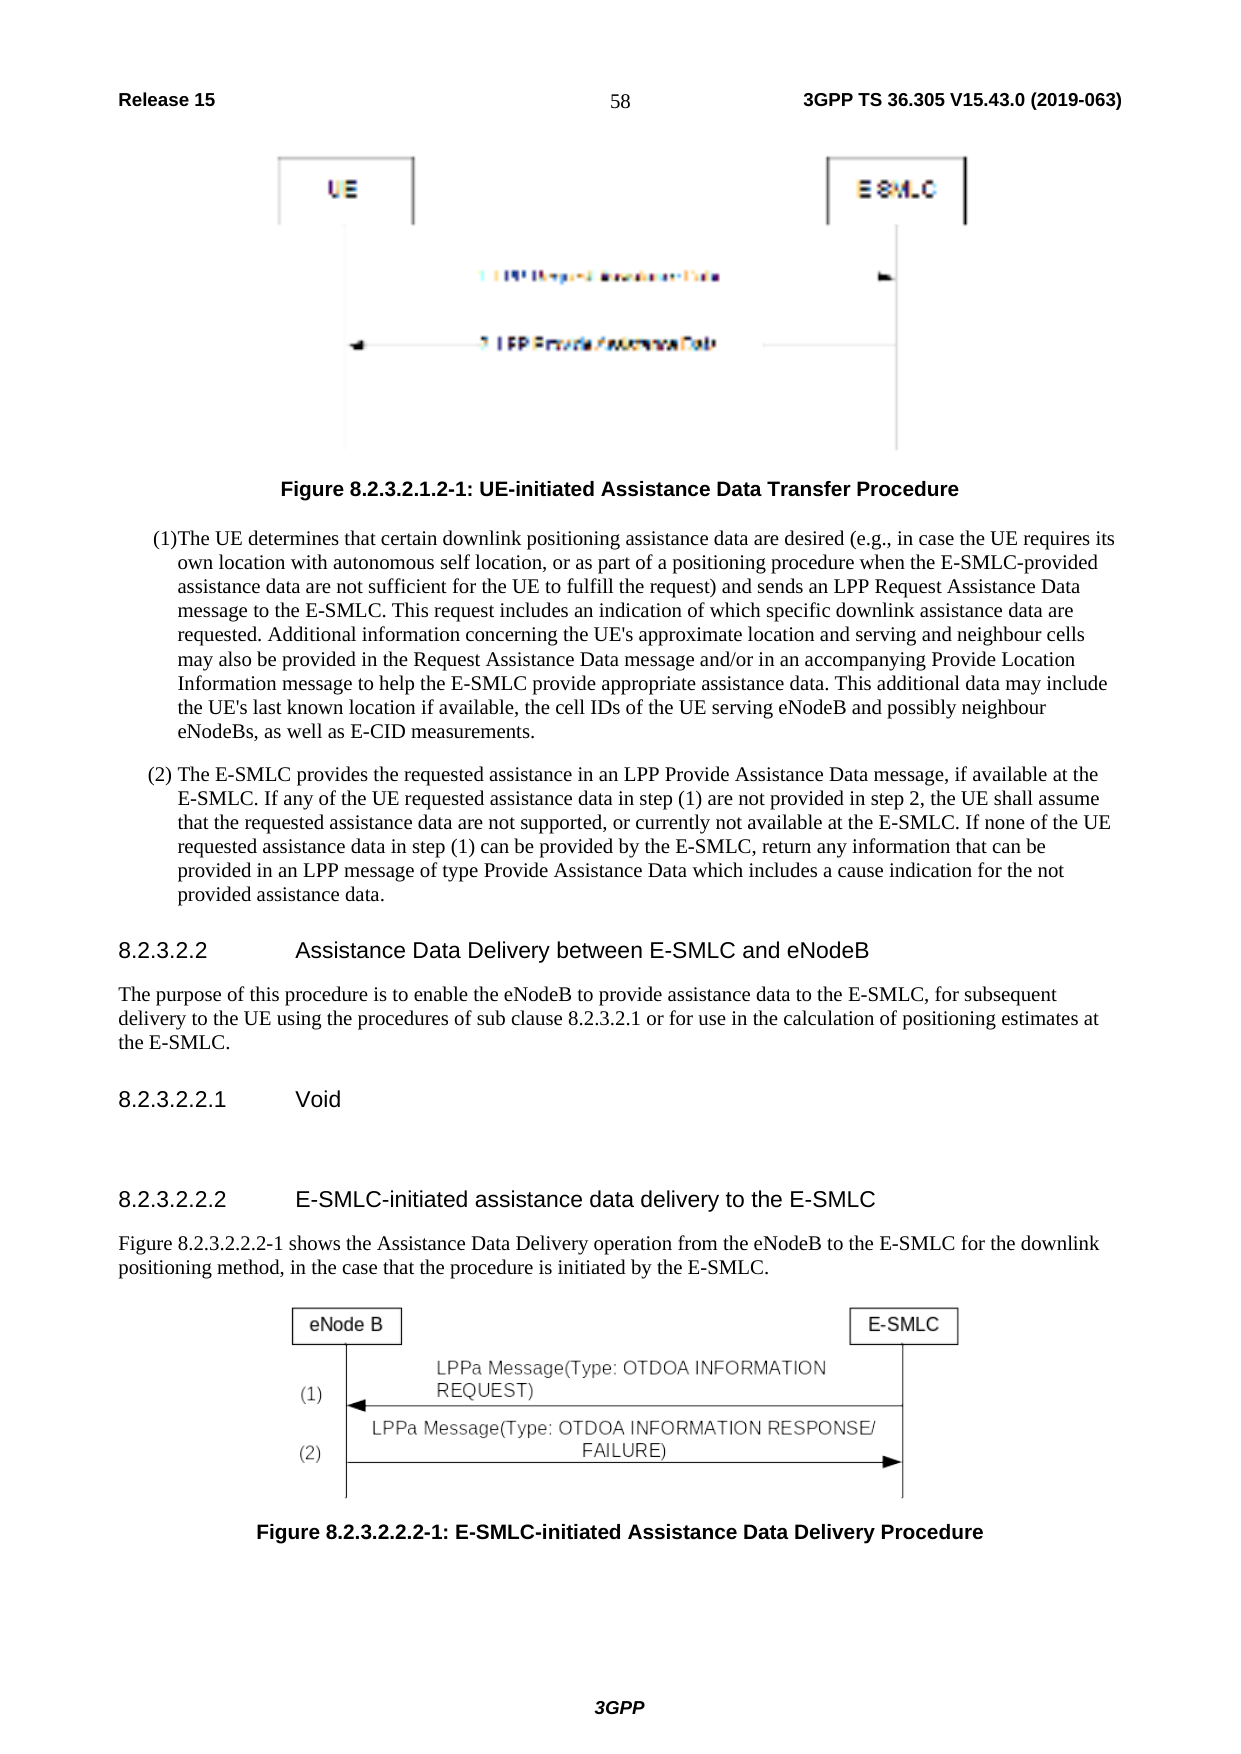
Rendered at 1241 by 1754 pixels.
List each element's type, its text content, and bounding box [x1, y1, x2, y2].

text Figure 8.2.3.2.2.2-1: E-SMLC-initiated Assistance Data Delivery Procedure [118, 1520, 1122, 1544]
text Figure 8.2.3.2.2.2-1 shows the Assistance Data Delivery operation from the eNodeB to the E-SMLC for the downlink positioning method, in the case that the procedure is initiated by the E-SMLC. [118, 1231, 1122, 1279]
text (2) The E-SMLC provides the requested assistance in an LPP Provide Assistance Data message, if available at the E-SMLC. If any of the UE requested assistance data in step (1) are not provided in step 2, the UE shall assume that the requested assistance data are not supported, or currently not available at the E-SMLC. If none of the UE requested assistance data in step (1) can be provided by the E-SMLC, return any information that can be provided in an LPP message of type Provide Assistance Data which includes a cause indication for the not provided assistance data. [148, 761, 1122, 906]
subtitle 8.2.3.2.2.2 E-SMLC-initiated assistance data delivery to the E-SMLC [118, 1186, 1122, 1212]
text The purpose of this procedure is to enable the eNodeB to provide assistance data to the E-SMLC, for subsequent delivery to the UE using the procedures of sub clause 8.2.3.2.1 or for use in the calculation of positioning estimates at the E-SMLC. [118, 982, 1122, 1054]
text Figure 8.2.3.2.1.2-1: UE-initiated Assistance Data Transfer Procedure [118, 477, 1122, 501]
subtitle 8.2.3.2.2 Assistance Data Delivery between E-SMLC and eNodeB [118, 937, 1122, 963]
text (1) The UE determines that certain downlink positioning assistance data are desired (e.g., in case the UE requires its own location with autonomous self location, or as part of a positioning procedure when the E-SMLC-provided assistance data are not sufficient for the UE to fulfill the request) and sends an LPP Request Assistance Data message to the E-SMLC. This request includes an indication of which specific downlink assistance data are requested. Additional information concerning the UE's approximate location and serving and neighbour cells may also be provided in the Request Assistance Data message and/or in an accompanying Provide Location Information message to help the E-SMLC provide appropriate assistance data. This additional data may include the UE's last known location if available, the cell IDs of the UE serving eNodeB and possibly neighbour eNodeBs, as well as E-CID measurements. [148, 526, 1122, 743]
subtitle 8.2.3.2.2.1 Void [118, 1086, 1122, 1112]
